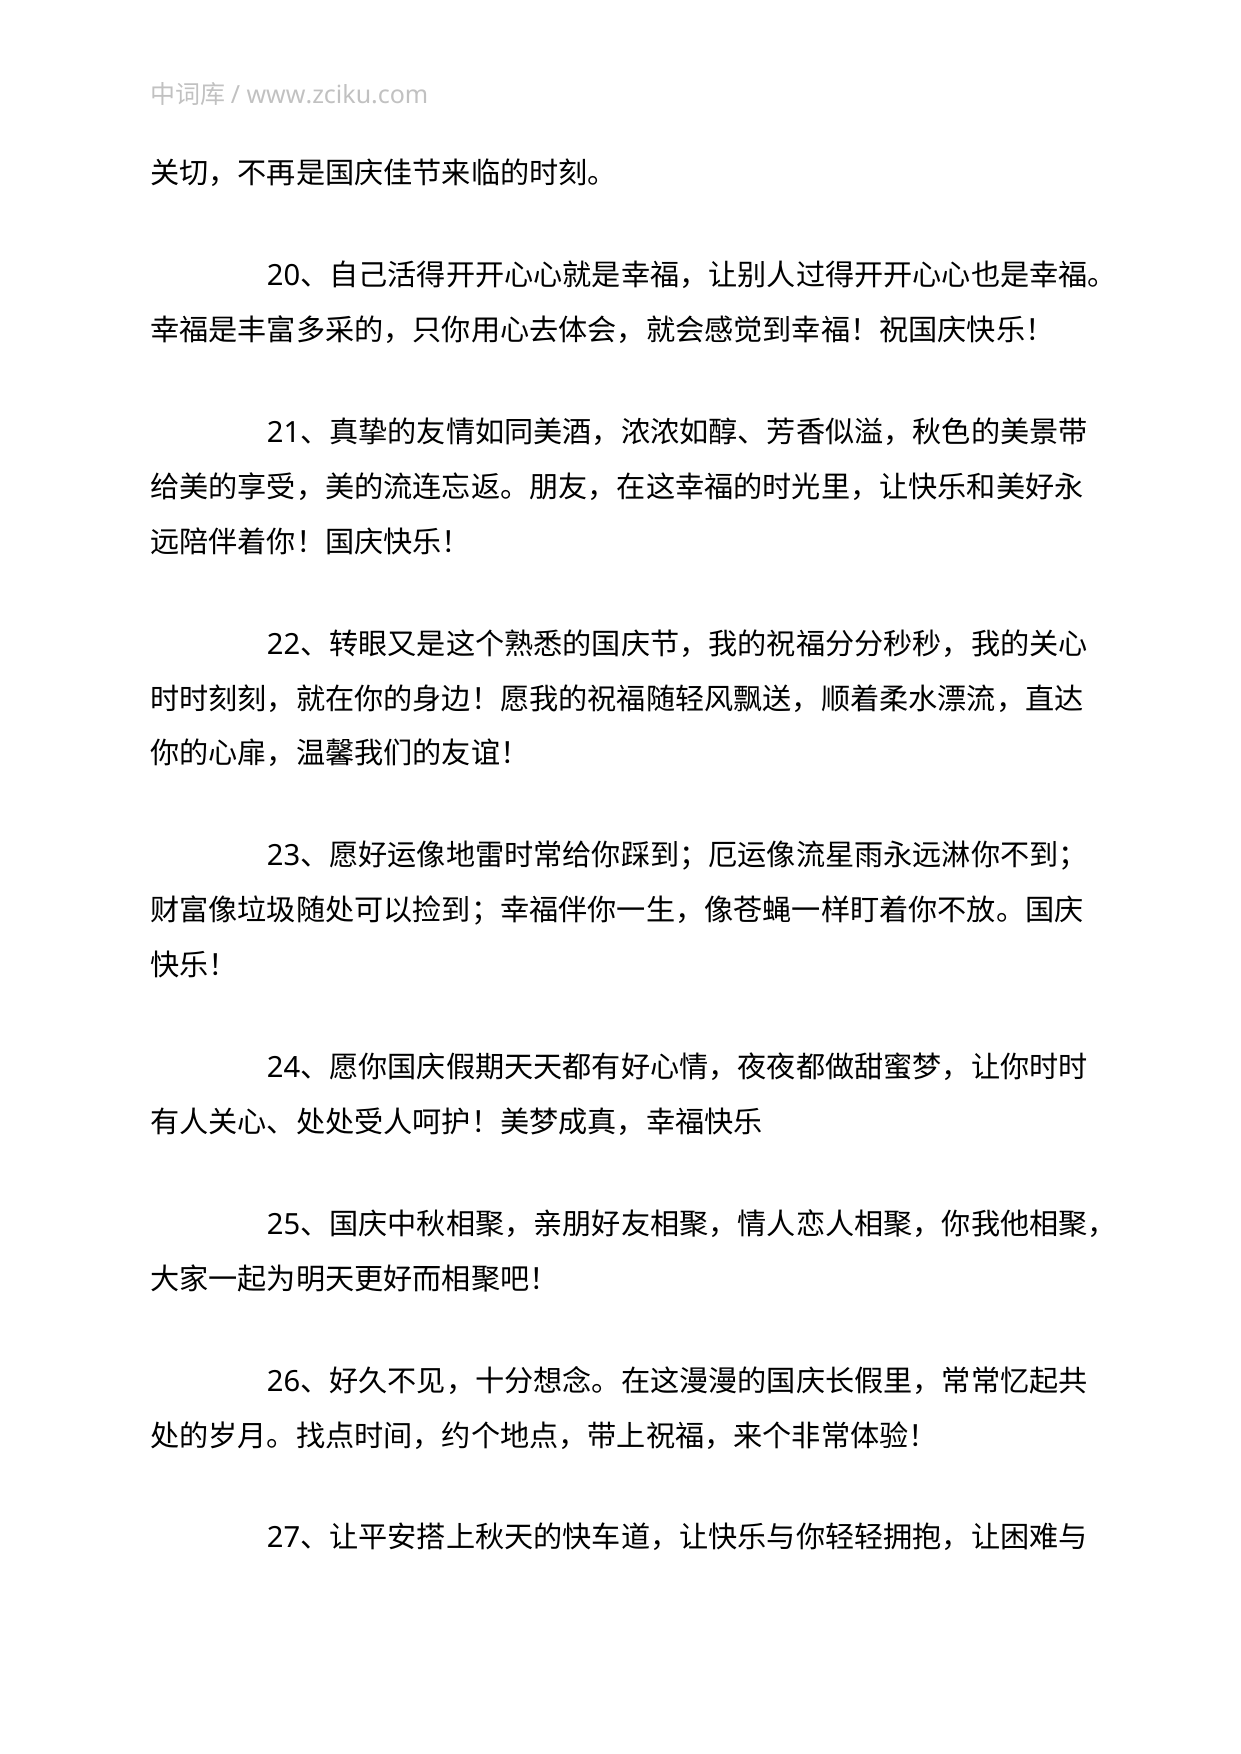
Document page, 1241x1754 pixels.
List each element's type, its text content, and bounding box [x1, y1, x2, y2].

text 22、转眼又是这个熟悉的国庆节，我的祝福分分秒秒，我的关心时时刻刻，就在你的身边！愿我的祝福随轻风飘送，顺着柔水漂流，直达你的心扉，温馨我们的友谊！ [150, 620, 1090, 772]
text 24、愿你国庆假期天天都有好心情，夜夜都做甜蜜梦，让你时时有人关心、处处受人呵护！美梦成真，幸福快乐 [150, 1043, 1090, 1141]
text 20、自己活得开开心心就是幸福，让别人过得开开心心也是幸福。幸福是丰富多采的，只你用心去体会，就会感觉到幸福！祝国庆快乐！ [150, 252, 1090, 349]
text 23、愿好运像地雷时常给你踩到；厄运像流星雨永远淋你不到；财富像垃圾随处可以捡到；幸福伴你一生，像苍蝇一样盯着你不放。国庆快乐！ [150, 832, 1090, 984]
text 21、真挚的友情如同美酒，浓浓如醇、芳香似溢，秋色的美景带给美的享受，美的流连忘返。朋友，在这幸福的时光里，让快乐和美好永远陪伴着你！国庆快乐！ [150, 408, 1090, 561]
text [150, 1514, 1090, 1556]
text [150, 150, 1090, 192]
text 25、国庆中秋相聚，亲朋好友相聚，情人恋人相聚，你我他相聚，大家一起为明天更好而相聚吧！ [150, 1200, 1090, 1298]
text 26、好久不见，十分想念。在这漫漫的国庆长假里，常常忆起共处的岁月。找点时间，约个地点，带上祝福，来个非常体验！ [150, 1357, 1090, 1454]
